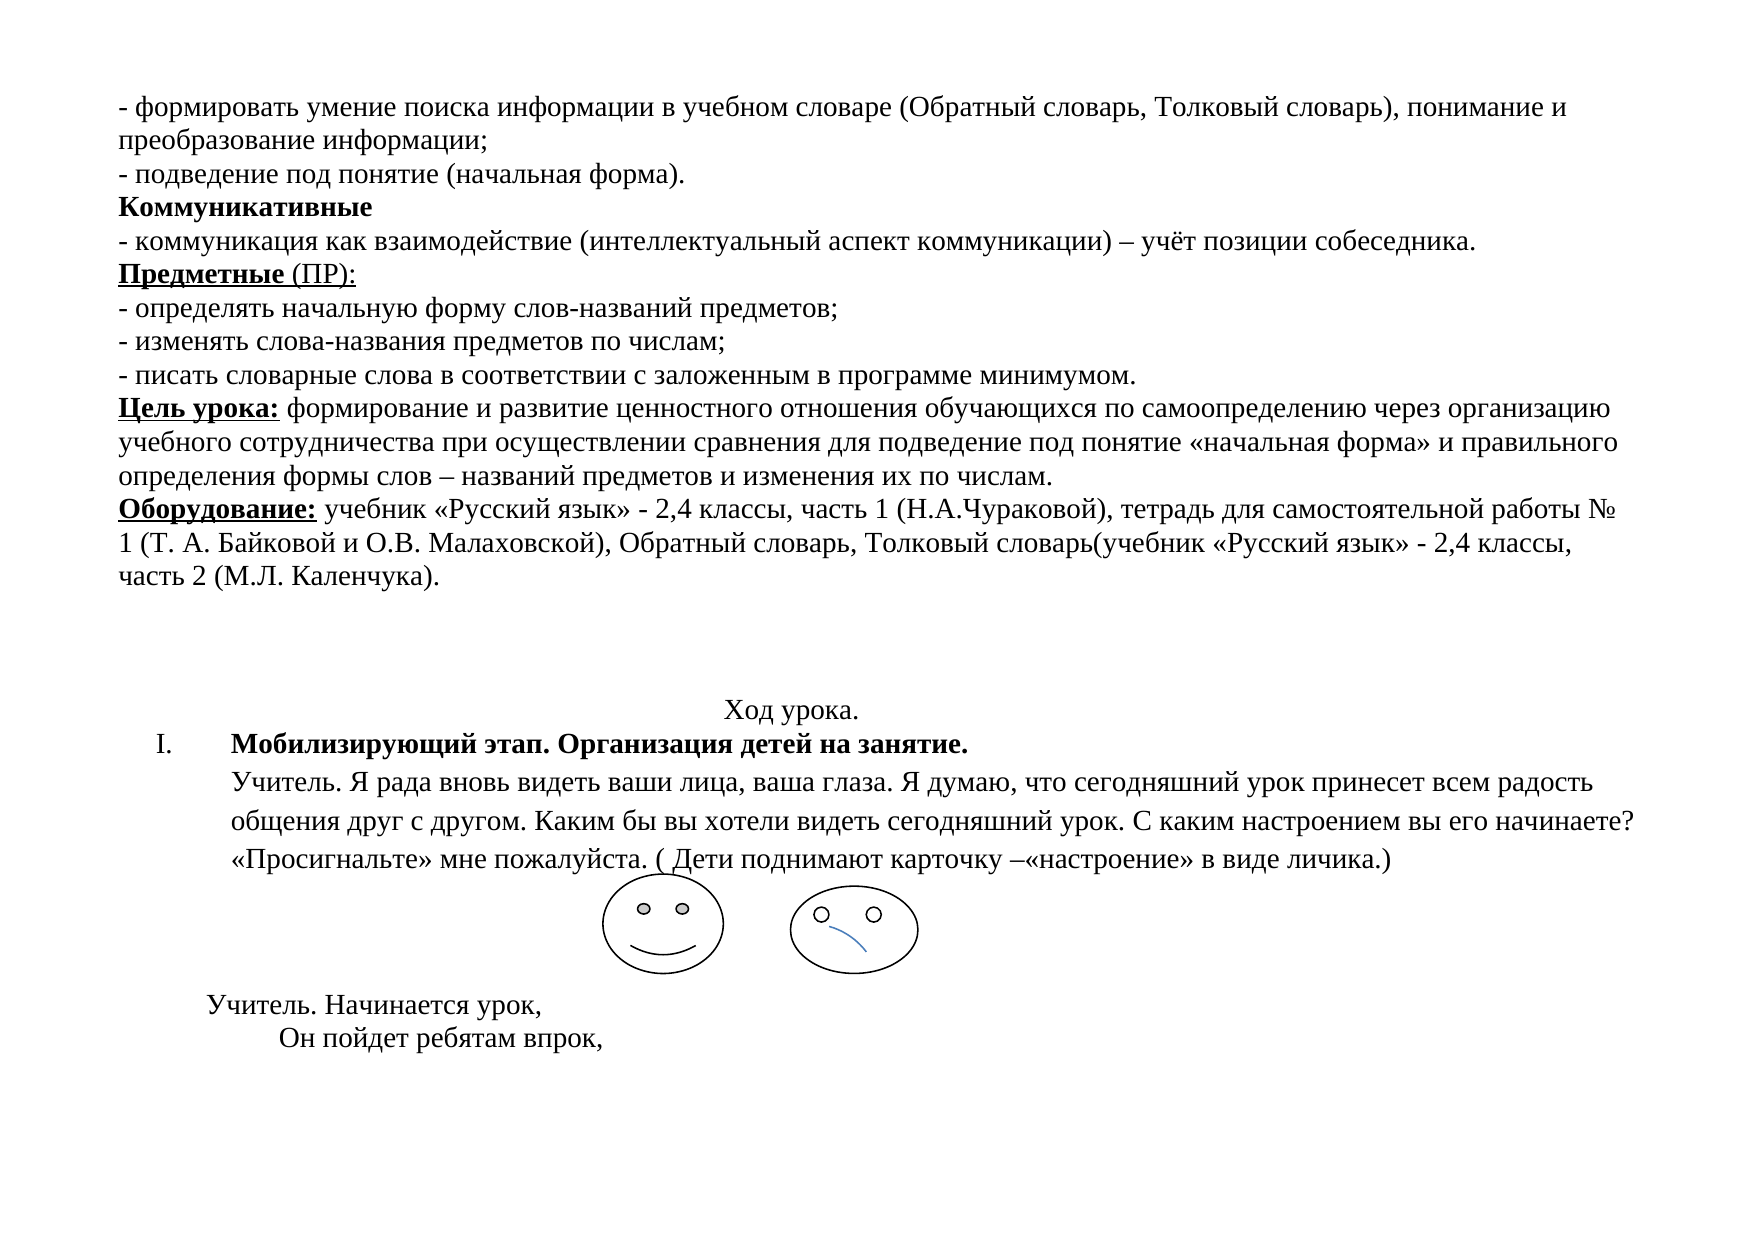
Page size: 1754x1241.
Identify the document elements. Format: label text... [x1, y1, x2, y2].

list Мобилизирующий этап. Организация детей на занятие. Учитель. Я рада вновь видеть ваши лица, ваша глаза. Я думаю, что сегодняшний урок принесет всем радость общения друг с другом. Каким бы вы хотели видеть сегодняшний урок. С каким настроением вы его начинаете? «Просигнальте» мне пожалуйста. ( Дети поднимают карточку –«настроение» в виде личика.) [156, 726, 1636, 908]
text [118, 89, 1636, 189]
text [118, 987, 1636, 1054]
text Предметные (ПР): - определять начальную форму слов-названий предметов; - изменять слова-названия предметов по числам; - писать словарные слова в соответствии с заложенным в программе минимумом. Цель урока: формирование и развитие ценностного отношения обучающихся по самоопределению через организацию учебного сотрудничества при осуществлении сравнения для подведение под понятие «начальная форма» и правильного определения формы слов – названий предметов и изменения их по числам. Оборудование: учебник «Русский язык» - 2,4 классы, часть 1 (Н.А.Чураковой), тетрадь для самостоятельной работы № 1 (Т. А. Байковой и О.В. Малаховской), Обратный словарь, Толковый словарь(учебник «Русский язык» - 2,4 классы, часть 2 (М.Л. Каленчука). [118, 256, 1636, 592]
text Ход урока. [118, 692, 1636, 726]
text Коммуникативные - коммуникация как взаимодействие (интеллектуальный аспект коммуникации) – учёт позиции собеседника. [118, 189, 1636, 256]
